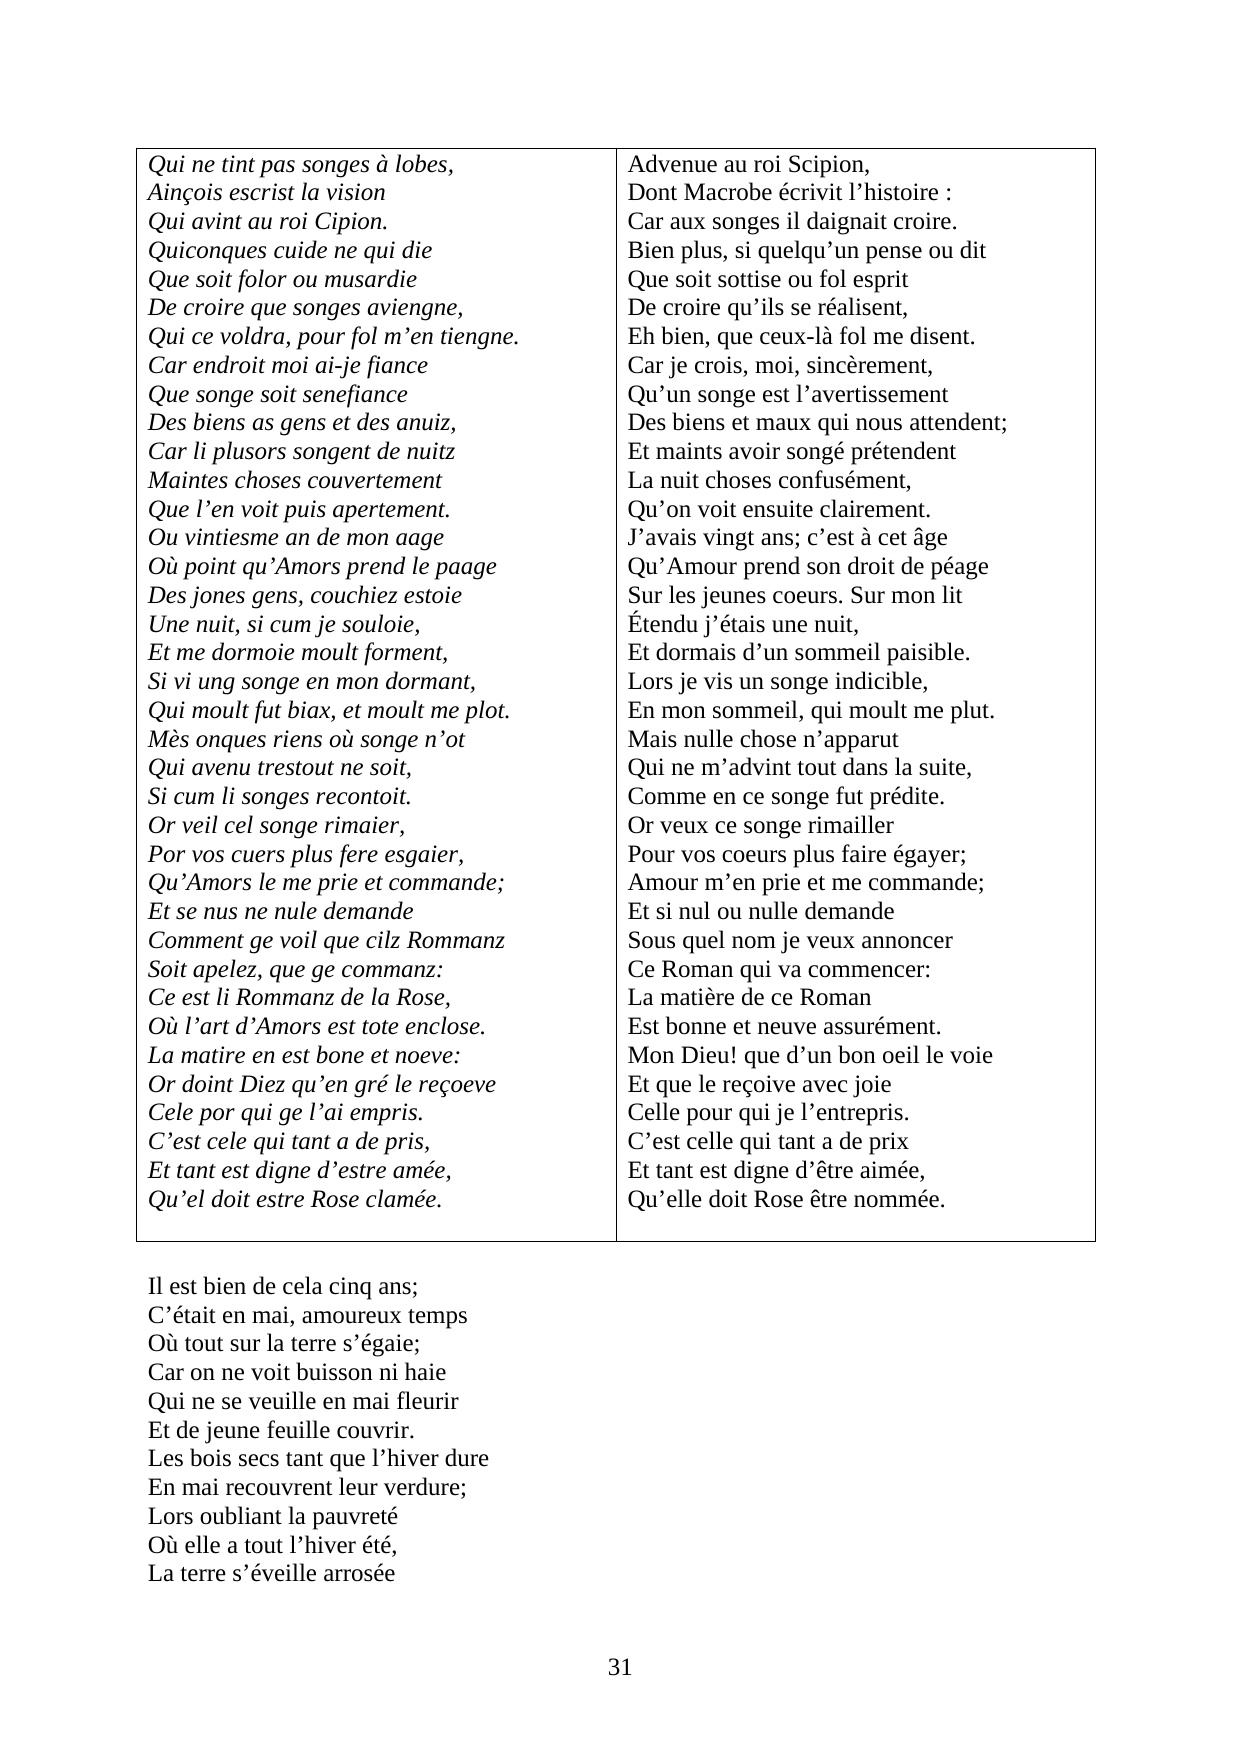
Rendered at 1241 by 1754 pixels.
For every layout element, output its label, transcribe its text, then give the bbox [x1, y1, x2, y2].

text C’était en mai, amoureux temps [148, 1300, 1092, 1328]
text Où tout sur la terre s’égaie; [148, 1328, 1092, 1357]
text Où elle a tout l’hiver été, [148, 1530, 1092, 1558]
text La terre s’éveille arrosée [148, 1558, 1092, 1587]
text En mai recouvrent leur verdure; [148, 1472, 1092, 1501]
text Et de jeune feuille couvrir. [148, 1415, 1092, 1443]
text Lors oubliant la pauvreté [148, 1501, 1092, 1530]
text Car on ne voit buisson ni haie [148, 1357, 1092, 1386]
text Il est bien de cela cinq ans; [148, 1271, 1092, 1300]
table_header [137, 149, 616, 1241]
text Qui ne se veuille en mai fleurir [148, 1386, 1092, 1415]
text Les bois secs tant que l’hiver dure [148, 1443, 1092, 1472]
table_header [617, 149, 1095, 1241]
